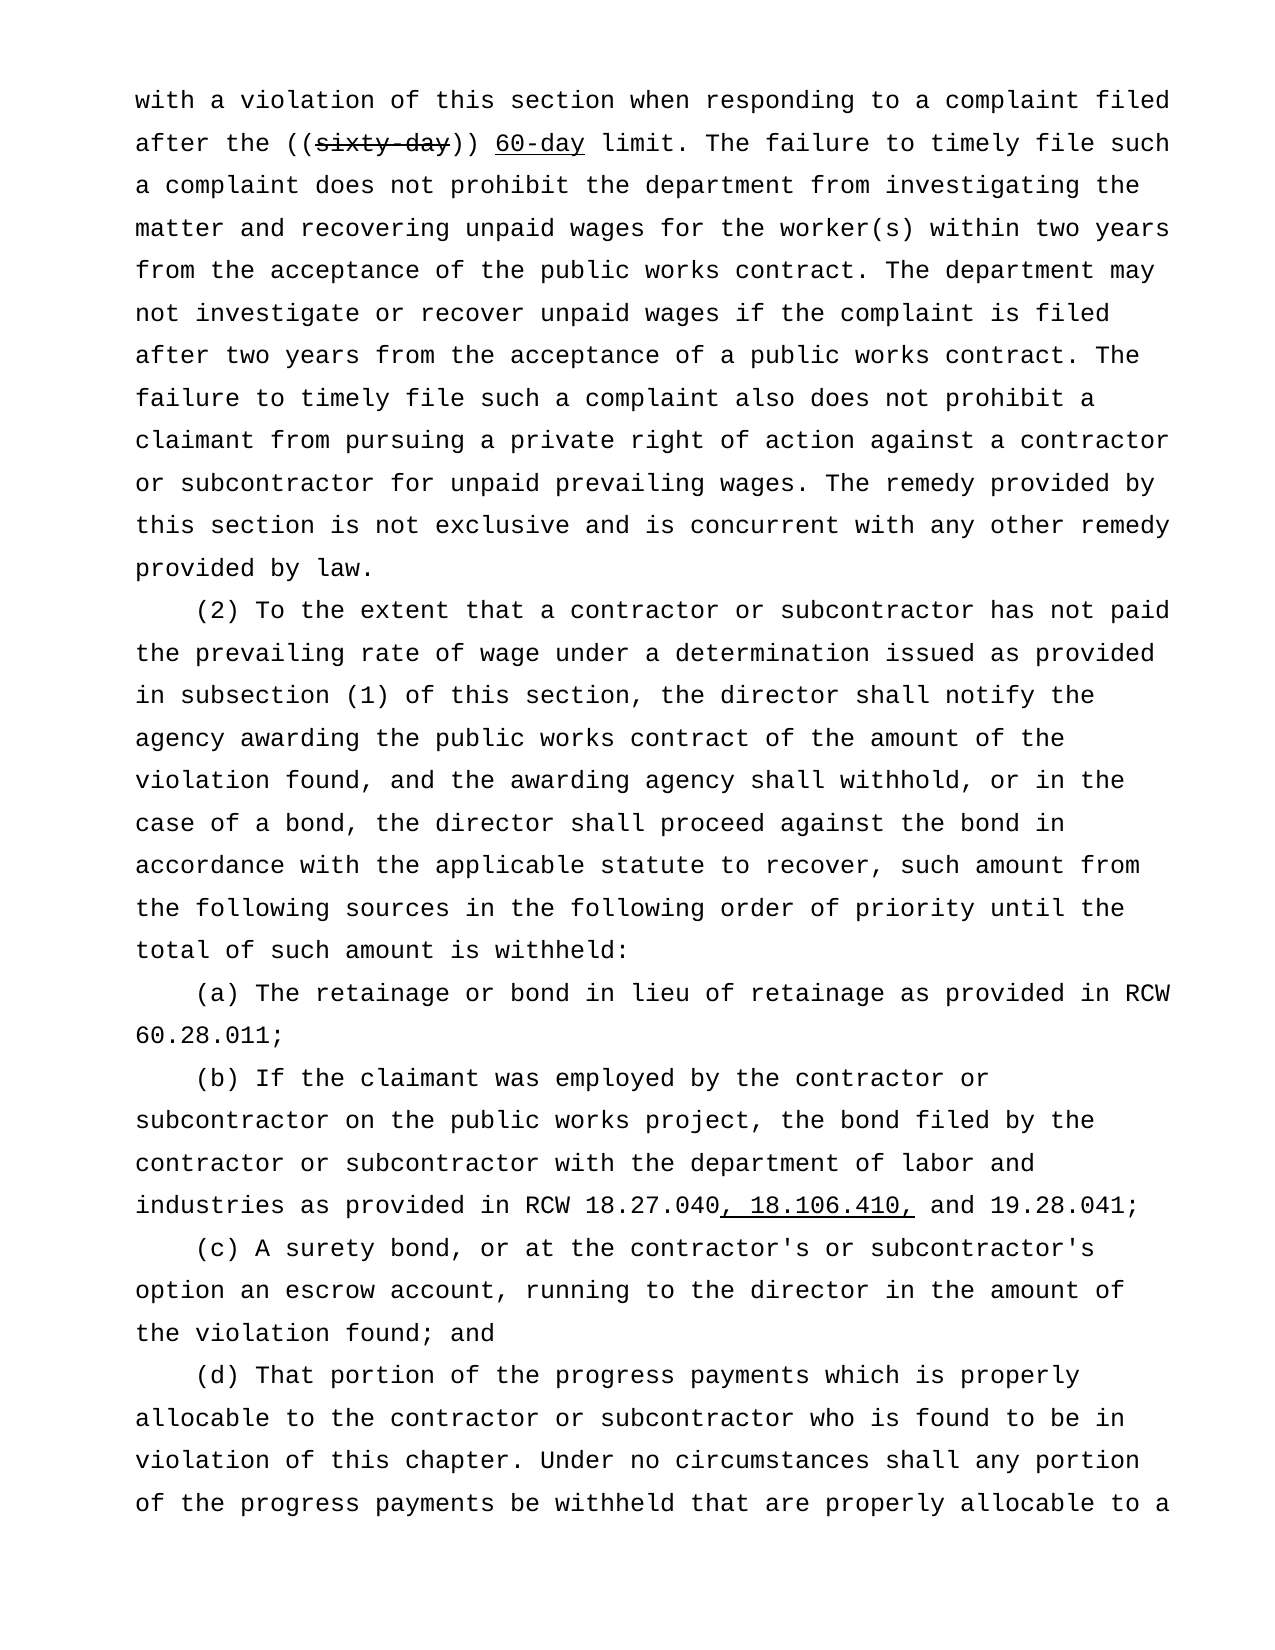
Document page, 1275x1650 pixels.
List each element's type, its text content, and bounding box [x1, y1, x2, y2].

text (a) The retainage or bond in lieu of retainage as provided in RCW 60.28.011; [135, 967, 1170, 1052]
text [135, 75, 1170, 585]
text (2) To the extent that a contractor or subcontractor has not paid the prevailing rate of wage under a determination issued as provided in subsection (1) of this section, the director shall notify the agency awarding the public works contract of the amount of the violation found, and the awarding agency shall withhold, or in the case of a bond, the director shall proceed against the bond in accordance with the applicable statute to recover, such amount from the following sources in the following order of priority until the total of such amount is withheld: [135, 585, 1170, 967]
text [135, 1350, 1170, 1520]
text (b) If the claimant was employed by the contractor or subcontractor on the public works project, the bond filed by the contractor or subcontractor with the department of labor and industries as provided in RCW 18.27.040, 18.106.410, and 19.28.041; [135, 1052, 1170, 1222]
text (c) A surety bond, or at the contractor's or subcontractor's option an escrow account, running to the director in the amount of the violation found; and [135, 1222, 1170, 1350]
